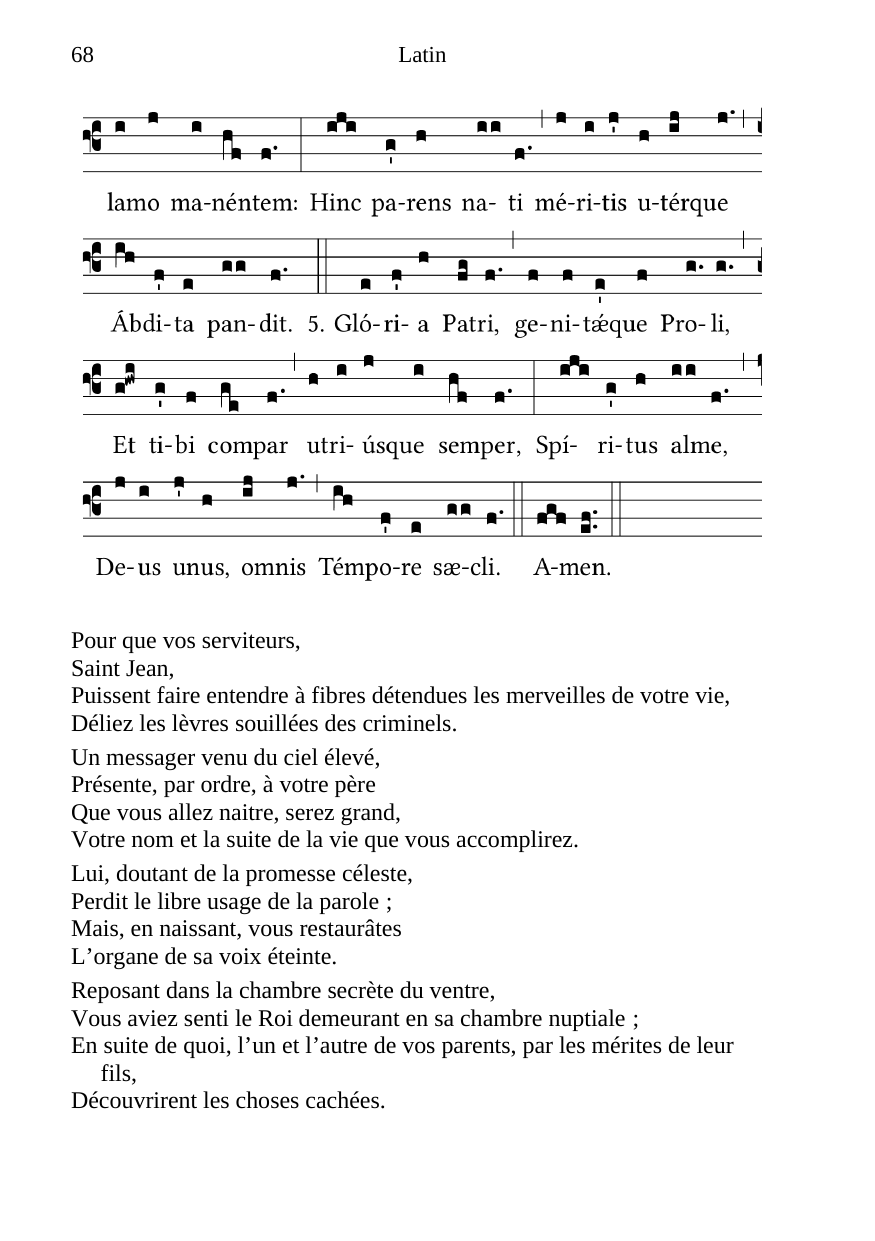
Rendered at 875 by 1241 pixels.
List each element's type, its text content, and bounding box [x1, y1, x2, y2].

text Lui, doutant de la promesse céleste, [71, 859, 774, 887]
text Déliez les lèvres souillées des criminels. [71, 709, 774, 736]
text Votre nom et la suite de la vie que vous accomplirez. [71, 825, 774, 853]
text Vous aviez senti le Roi demeurant en sa chambre nuptiale ; [71, 1003, 774, 1031]
text Présente, par ordre, à votre père [71, 770, 774, 798]
text Découvrirent les choses cachées. [71, 1086, 774, 1114]
text Mais, en naissant, vous restaurâtes [71, 914, 774, 942]
text Saint Jean, [71, 653, 774, 681]
text Perdit le libre usage de la parole ; [71, 887, 774, 914]
text Que vous allez naitre, serez grand, [71, 798, 774, 825]
text Un messager venu du ciel élevé, [71, 743, 774, 770]
text Pour que vos serviteurs, [71, 626, 774, 653]
text L’organe de sa voix éteinte. [71, 942, 774, 970]
text En suite de quoi, l’un et l’autre de vos parents, par les mérites de leur fils, [71, 1031, 774, 1086]
text Reposant dans la chambre secrète du ventre, [71, 976, 774, 1003]
picture [82, 100, 762, 581]
text Puissent faire entendre à fibres détendues les merveilles de votre vie, [71, 681, 774, 709]
